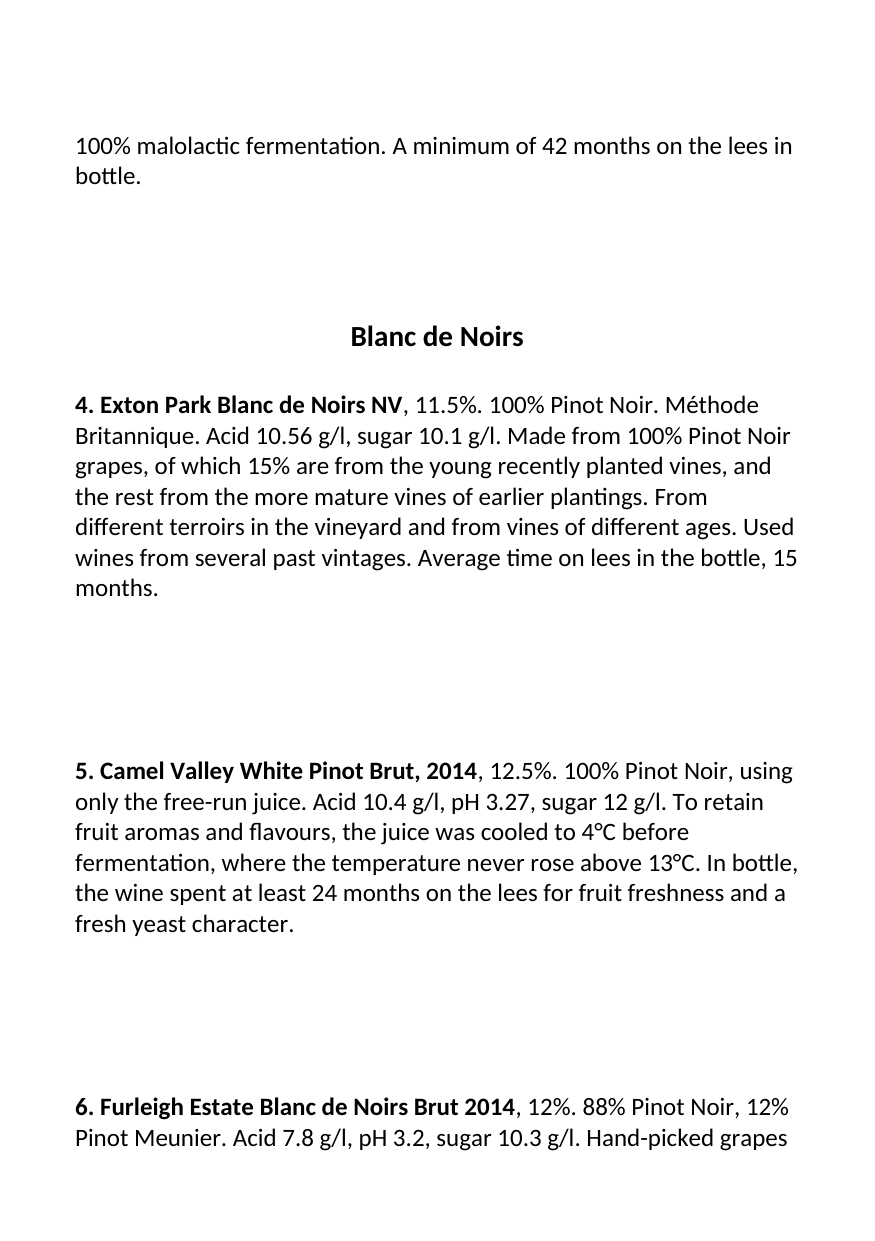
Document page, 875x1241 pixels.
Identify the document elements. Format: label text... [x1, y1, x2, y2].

text 4. Exton Park Blanc de Noirs NV, 11.5%. 100% Pinot Noir. Méthode Britannique. Acid 10.56 g/l, sugar 10.1 g/l. Made from 100% Pinot Noir grapes, of which 15% are from the young recently planted vines, and the rest from the more mature vines of earlier plantings. From different terroirs in the vineyard and from vines of different ages. Used wines from several past vintages. Average time on lees in the bottle, 15 months. [75, 389, 799, 603]
text Blanc de Noirs [75, 318, 799, 354]
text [75, 1091, 799, 1152]
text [75, 130, 799, 191]
text 5. Camel Valley White Pinot Brut, 2014, 12.5%. 100% Pinot Noir, using only the free-run juice. Acid 10.4 g/l, pH 3.27, sugar 12 g/l. To retain fruit aromas and flavours, the juice was cooled to 4°C before fermentation, where the temperature never rose above 13°C. In bottle, the wine spent at least 24 months on the lees for fruit freshness and a fresh yeast character. [75, 756, 799, 939]
